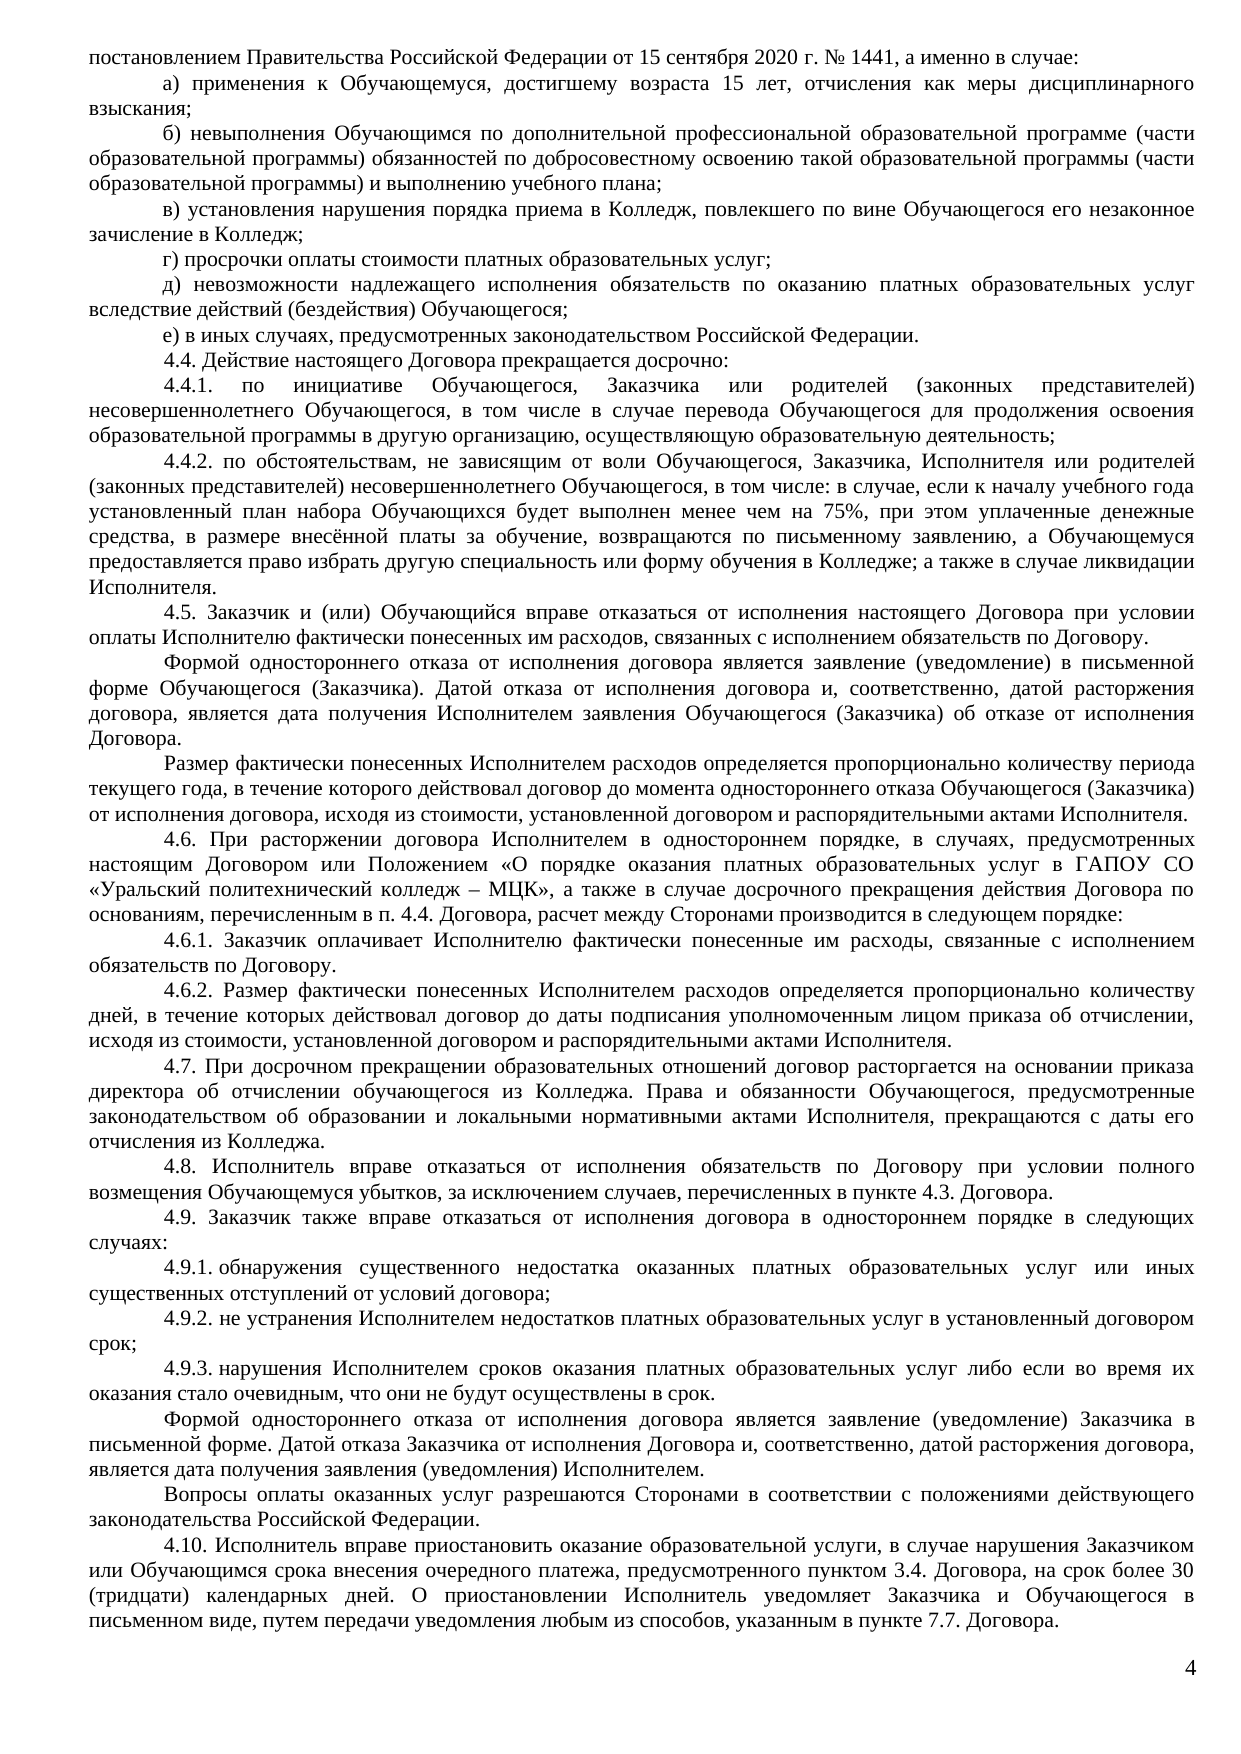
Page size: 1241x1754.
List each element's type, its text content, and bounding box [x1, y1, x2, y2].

text 4.6.2. Размер фактически понесенных Исполнителем расходов определяется пропорционально количеству дней, в течение которых действовал договор до даты подписания уполномоченным лицом приказа об отчислении, исходя из стоимости, установленной договором и распорядительными актами Исполнителя. [89, 977, 1196, 1053]
text 4.4. Действие настоящего Договора прекращается досрочно: [89, 347, 1196, 372]
text е) в иных случаях, предусмотренных законодательством Российской Федерации. [89, 322, 1196, 347]
text 4.5. Заказчик и (или) Обучающийся вправе отказаться от исполнения настоящего Договора при условии оплаты Исполнителю фактически понесенных им расходов, связанных с исполнением обязательств по Договору. [89, 599, 1196, 649]
text г) просрочки оплаты стоимости платных образовательных услуг; [89, 246, 1196, 271]
text 4.7. При досрочном прекращении образовательных отношений договор расторгается на основании приказа директора об отчислении обучающегося из Колледжа. Права и обязанности Обучающегося, предусмотренные законодательством об образовании и локальными нормативными актами Исполнителя, прекращаются с даты его отчисления из Колледжа. [89, 1053, 1196, 1153]
text 4.4.2. по обстоятельствам, не зависящим от воли Обучающегося, Заказчика, Исполнителя или родителей (законных представителей) несовершеннолетнего Обучающегося, в том числе: в случае, если к началу учебного года установленный план набора Обучающихся будет выполнен менее чем на 75%, при этом уплаченные денежные средства, в размере внесённой платы за обучение, возвращаются по письменному заявлению, а Обучающемуся предоставляется право избрать другую специальность или форму обучения в Колледже; а также в случае ликвидации Исполнителя. [89, 448, 1196, 599]
text 4.6. При расторжении договора Исполнителем в одностороннем порядке, в случаях, предусмотренных настоящим Договором или Положением «О порядке оказания платных образовательных услуг в ГАПОУ СО «Уральский политехнический колледж – МЦК», а также в случае досрочного прекращения действия Договора по основаниям, перечисленным в п. 4.4. Договора, расчет между Сторонами производится в следующем порядке: [89, 826, 1196, 927]
text Формой одностороннего отказа от исполнения договора является заявление (уведомление) Заказчика в письменной форме. Датой отказа Заказчика от исполнения Договора и, соответственно, датой расторжения договора, является дата получения заявления (уведомления) Исполнителем. [89, 1406, 1196, 1481]
text 4.6.1. Заказчик оплачивает Исполнителю фактически понесенные им расходы, связанные с исполнением обязательств по Договору. [89, 927, 1196, 977]
text 4.9.1. обнаружения существенного недостатка оказанных платных образовательных услуг или иных существенных отступлений от условий договора; [89, 1254, 1196, 1305]
text в) установления нарушения порядка приема в Колледж, повлекшего по вине Обучающегося его незаконное зачисление в Колледж; [89, 196, 1196, 246]
text а) применения к Обучающемуся, достигшему возраста 15 лет, отчисления как меры дисциплинарного взыскания; [89, 69, 1196, 120]
text 4.9.2. не устранения Исполнителем недостатков платных образовательных услуг в установленный договором срок; [89, 1305, 1196, 1355]
text Формой одностороннего отказа от исполнения договора является заявление (уведомление) в письменной форме Обучающегося (Заказчика). Датой отказа от исполнения договора и, соответственно, датой расторжения договора, является дата получения Исполнителем заявления Обучающегося (Заказчика) об отказе от исполнения Договора. [89, 649, 1196, 750]
text 4.4.1. по инициативе Обучающегося, Заказчика или родителей (законных представителей) несовершеннолетнего Обучающегося, в том числе в случае перевода Обучающегося для продолжения освоения образовательной программы в другую организацию, осуществляющую образовательную деятельность; [89, 372, 1196, 448]
text б) невыполнения Обучающимся по дополнительной профессиональной образовательной программе (части образовательной программы) обязанностей по добросовестному освоению такой образовательной программы (части образовательной программы) и выполнению учебного плана; [89, 120, 1196, 196]
text д) невозможности надлежащего исполнения обязательств по оказанию платных образовательных услуг вследствие действий (бездействия) Обучающегося; [89, 271, 1196, 322]
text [89, 44, 1196, 69]
text 4.9. Заказчик также вправе отказаться от исполнения договора в одностороннем порядке в следующих случаях: [89, 1204, 1196, 1254]
text 4.9.3. нарушения Исполнителем сроков оказания платных образовательных услуг либо если во время их оказания стало очевидным, что они не будут осуществлены в срок. [89, 1355, 1196, 1406]
text Размер фактически понесенных Исполнителем расходов определяется пропорционально количеству периода текущего года, в течение которого действовал договор до момента одностороннего отказа Обучающегося (Заказчика) от исполнения договора, исходя из стоимости, установленной договором и распорядительными актами Исполнителя. [89, 750, 1196, 826]
text 4.8. Исполнитель вправе отказаться от исполнения обязательств по Договору при условии полного возмещения Обучающемуся убытков, за исключением случаев, перечисленных в пункте 4.3. Договора. [89, 1153, 1196, 1204]
text Вопросы оплаты оказанных услуг разрешаются Сторонами в соответствии с положениями действующего законодательства Российской Федерации. [89, 1481, 1196, 1532]
text 4.10. Исполнитель вправе приостановить оказание образовательной услуги, в случае нарушения Заказчиком или Обучающимся срока внесения очередного платежа, предусмотренного пунктом 3.4. Договора, на срок более 30 (тридцати) календарных дней. О приостановлении Исполнитель уведомляет Заказчика и Обучающегося в письменном виде, путем передачи уведомления любым из способов, указанным в пункте 7.7. Договора. [89, 1532, 1196, 1632]
